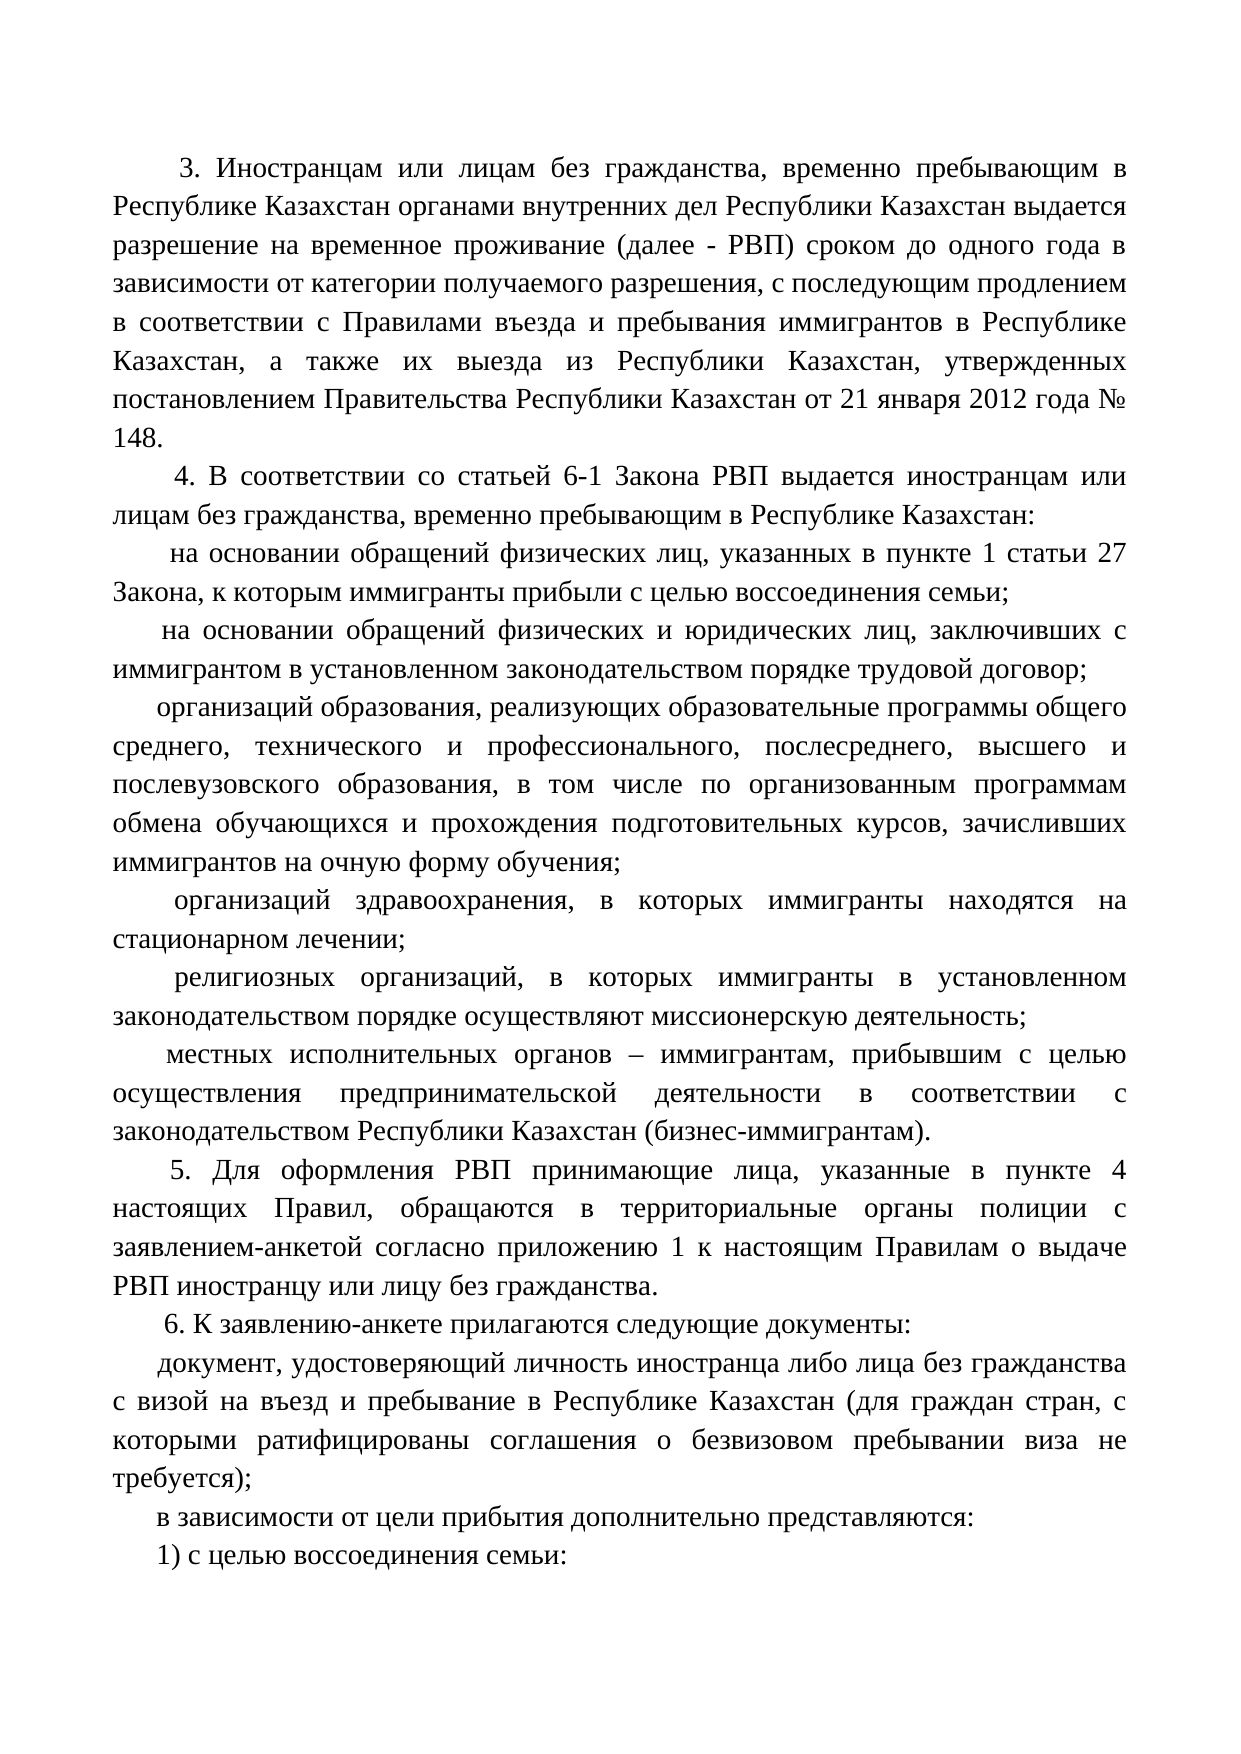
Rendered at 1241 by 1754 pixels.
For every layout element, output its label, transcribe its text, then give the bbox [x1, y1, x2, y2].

text религиозных организаций, в которых иммигранты в установленном законодательством порядке осуществляют миссионерскую деятельность; [112, 959, 1128, 1031]
text 4. В соответствии со статьей 6-1 Закона РВП выдается иностранцам или лицам без гражданства, временно пребывающим в Республике Казахстан: [112, 458, 1128, 530]
text организаций образования, реализующих образовательные программы общего среднего, технического и профессионального, послесреднего, высшего и послевузовского образования, в том числе по организованным программам обмена обучающихся и прохождения подготовительных курсов, зачисливших иммигрантов на очную форму обучения; [112, 689, 1128, 877]
text 1) с целью воссоединения семьи: [112, 1537, 1128, 1571]
text в зависимости от цели прибытия дополнительно представляются: [112, 1499, 1128, 1532]
text на основании обращений физических лиц, указанных в пункте 1 статьи 27 Закона, к которым иммигранты прибыли с целью воссоединения семьи; [112, 535, 1128, 607]
text на основании обращений физических и юридических лиц, заключивших с иммигрантом в установленном законодательством порядке трудовой договор; [112, 612, 1128, 684]
text документ, удостоверяющий личность иностранца либо лица без гражданства с визой на въезд и пребывание в Республике Казахстан (для граждан стран, с которыми ратифицированы соглашения о безвизовом пребывании виза не требуется); [112, 1345, 1128, 1494]
text организаций здравоохранения, в которых иммигранты находятся на стационарном лечении; [112, 882, 1128, 954]
text местных исполнительных органов – иммигрантам, прибывшим с целью осуществления предпринимательской деятельности в соответствии с законодательством Республики Казахстан (бизнес-иммигрантам). [112, 1036, 1128, 1147]
text 3. Иностранцам или лицам без гражданства, временно пребывающим в Республике Казахстан органами внутренних дел Республики Казахстан выдается разрешение на временное проживание (далее - РВП) сроком до одного года в зависимости от категории получаемого разрешения, с последующим продлением в соответствии с Правилами въезда и пребывания иммигрантов в Республике Казахстан, а также их выезда из Республики Казахстан, утвержденных постановлением Правительства Республики Казахстан от 21 января 2012 года № 148. [112, 150, 1128, 453]
text 6. К заявлению-анкете прилагаются следующие документы: [112, 1306, 1128, 1340]
text 5. Для оформления РВП принимающие лица, указанные в пункте 4 настоящих Правил, обращаются в территориальные органы полиции с заявлением-анкетой согласно приложению 1 к настоящим Правилам о выдаче РВП иностранцу или лицу без гражданства. [112, 1152, 1128, 1301]
